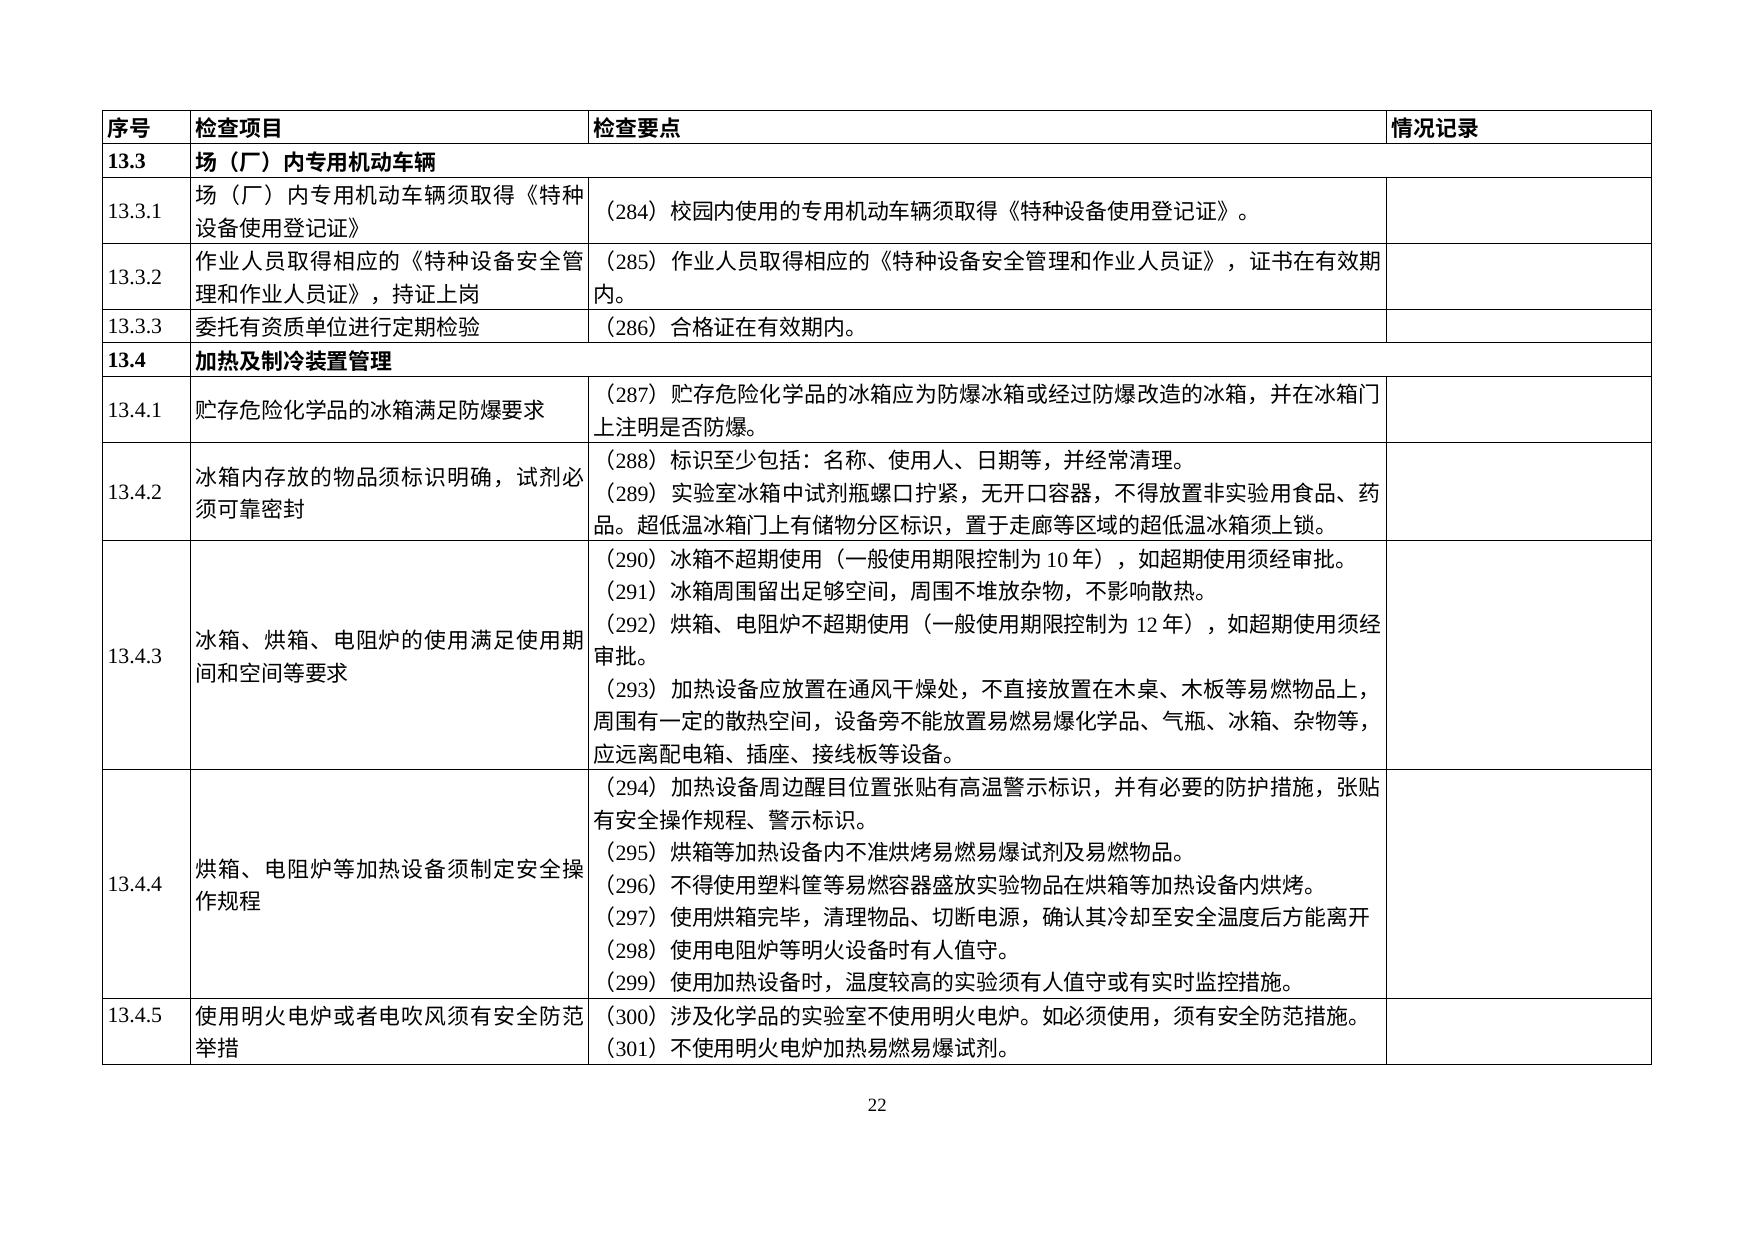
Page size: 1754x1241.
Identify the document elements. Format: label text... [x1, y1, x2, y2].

table_cell [1387, 310, 1651, 342]
table_cell [1387, 541, 1651, 769]
table_cell [1387, 244, 1651, 309]
table_cell 委托有资质单位进行定期检验 [191, 310, 588, 342]
table_cell （294）加热设备周边醒目位置张贴有高温警示标识，并有必要的防护措施，张贴有安全操作规程、警示标识。 （295）烘箱等加热设备内不准烘烤易燃易爆试剂及易燃物品。 （296）不得使用塑料筐等易燃容器盛放实验物品在烘箱等加热设备内烘烤。 （297）使用烘箱完毕，清理物品、切断电源，确认其冷却至安全温度后方能离开 （298）使用电阻炉等明火设备时有人值守。 （299）使用加热设备时，温度较高的实验须有人值守或有实时监控措施。 [589, 770, 1386, 997]
table_cell 烘箱、电阻炉等加热设备须制定安全操作规程 [191, 770, 588, 997]
table_cell 13.4.2 [103, 443, 190, 540]
table_cell [1387, 770, 1651, 997]
table_header 检查项目 [191, 111, 588, 143]
table_cell 冰箱内存放的物品须标识明确，试剂必须可靠密封 [191, 443, 588, 540]
table_cell 13.4.4 [103, 770, 190, 997]
table_cell 13.4.1 [103, 377, 190, 442]
table_cell （284）校园内使用的专用机动车辆须取得《特种设备使用登记证》。 [589, 178, 1386, 243]
table_cell [1387, 178, 1651, 243]
table_cell 贮存危险化学品的冰箱满足防爆要求 [191, 377, 588, 442]
table_cell 13.3.1 [103, 178, 190, 243]
table_cell 13.3.2 [103, 244, 190, 309]
table_cell （286）合格证在有效期内。 [589, 310, 1386, 342]
table_cell 加热及制冷装置管理 [191, 343, 1651, 376]
table_cell 13.3.3 [103, 310, 190, 342]
table_cell [1387, 443, 1651, 540]
table_cell 冰箱、烘箱、电阻炉的使用满足使用期间和空间等要求 [191, 541, 588, 769]
table_cell 13.4.3 [103, 541, 190, 769]
table_cell [1387, 377, 1651, 442]
table_cell 使用明火电炉或者电吹风须有安全防范举措 [191, 999, 588, 1063]
table_cell （290）冰箱不超期使用（一般使用期限控制为10年），如超期使用须经审批。 （291）冰箱周围留出足够空间，周围不堆放杂物，不影响散热。 （292）烘箱、电阻炉不超期使用（一般使用期限控制为12年），如超期使用须经审批。 （293）加热设备应放置在通风干燥处，不直接放置在木桌、木板等易燃物品上，周围有一定的散热空间，设备旁不能放置易燃易爆化学品、气瓶、冰箱、杂物等，应远离配电箱、插座、接线板等设备。 [589, 541, 1386, 769]
table_cell （288）标识至少包括：名称、使用人、日期等，并经常清理。 （289）实验室冰箱中试剂瓶螺口拧紧，无开口容器，不得放置非实验用食品、药品。超低温冰箱门上有储物分区标识，置于走廊等区域的超低温冰箱须上锁。 [589, 443, 1386, 540]
table_cell 13.4 [103, 343, 190, 376]
table_cell （287）贮存危险化学品的冰箱应为防爆冰箱或经过防爆改造的冰箱，并在冰箱门上注明是否防爆。 [589, 377, 1386, 442]
table_cell （285）作业人员取得相应的《特种设备安全管理和作业人员证》，证书在有效期内。 [589, 244, 1386, 309]
table_cell [1387, 999, 1651, 1063]
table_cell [589, 999, 1386, 1063]
table_header 检查要点 [589, 111, 1386, 143]
table_cell 13.3 [103, 144, 190, 177]
table_cell 场（厂）内专用机动车辆须取得《特种设备使用登记证》 [191, 178, 588, 243]
table_cell 作业人员取得相应的《特种设备安全管理和作业人员证》，持证上岗 [191, 244, 588, 309]
table_header 情况记录 [1387, 111, 1651, 143]
table_cell 13.4.5 [103, 999, 190, 1063]
table_cell 场（厂）内专用机动车辆 [191, 144, 1651, 177]
table_header 序号 [103, 111, 190, 143]
